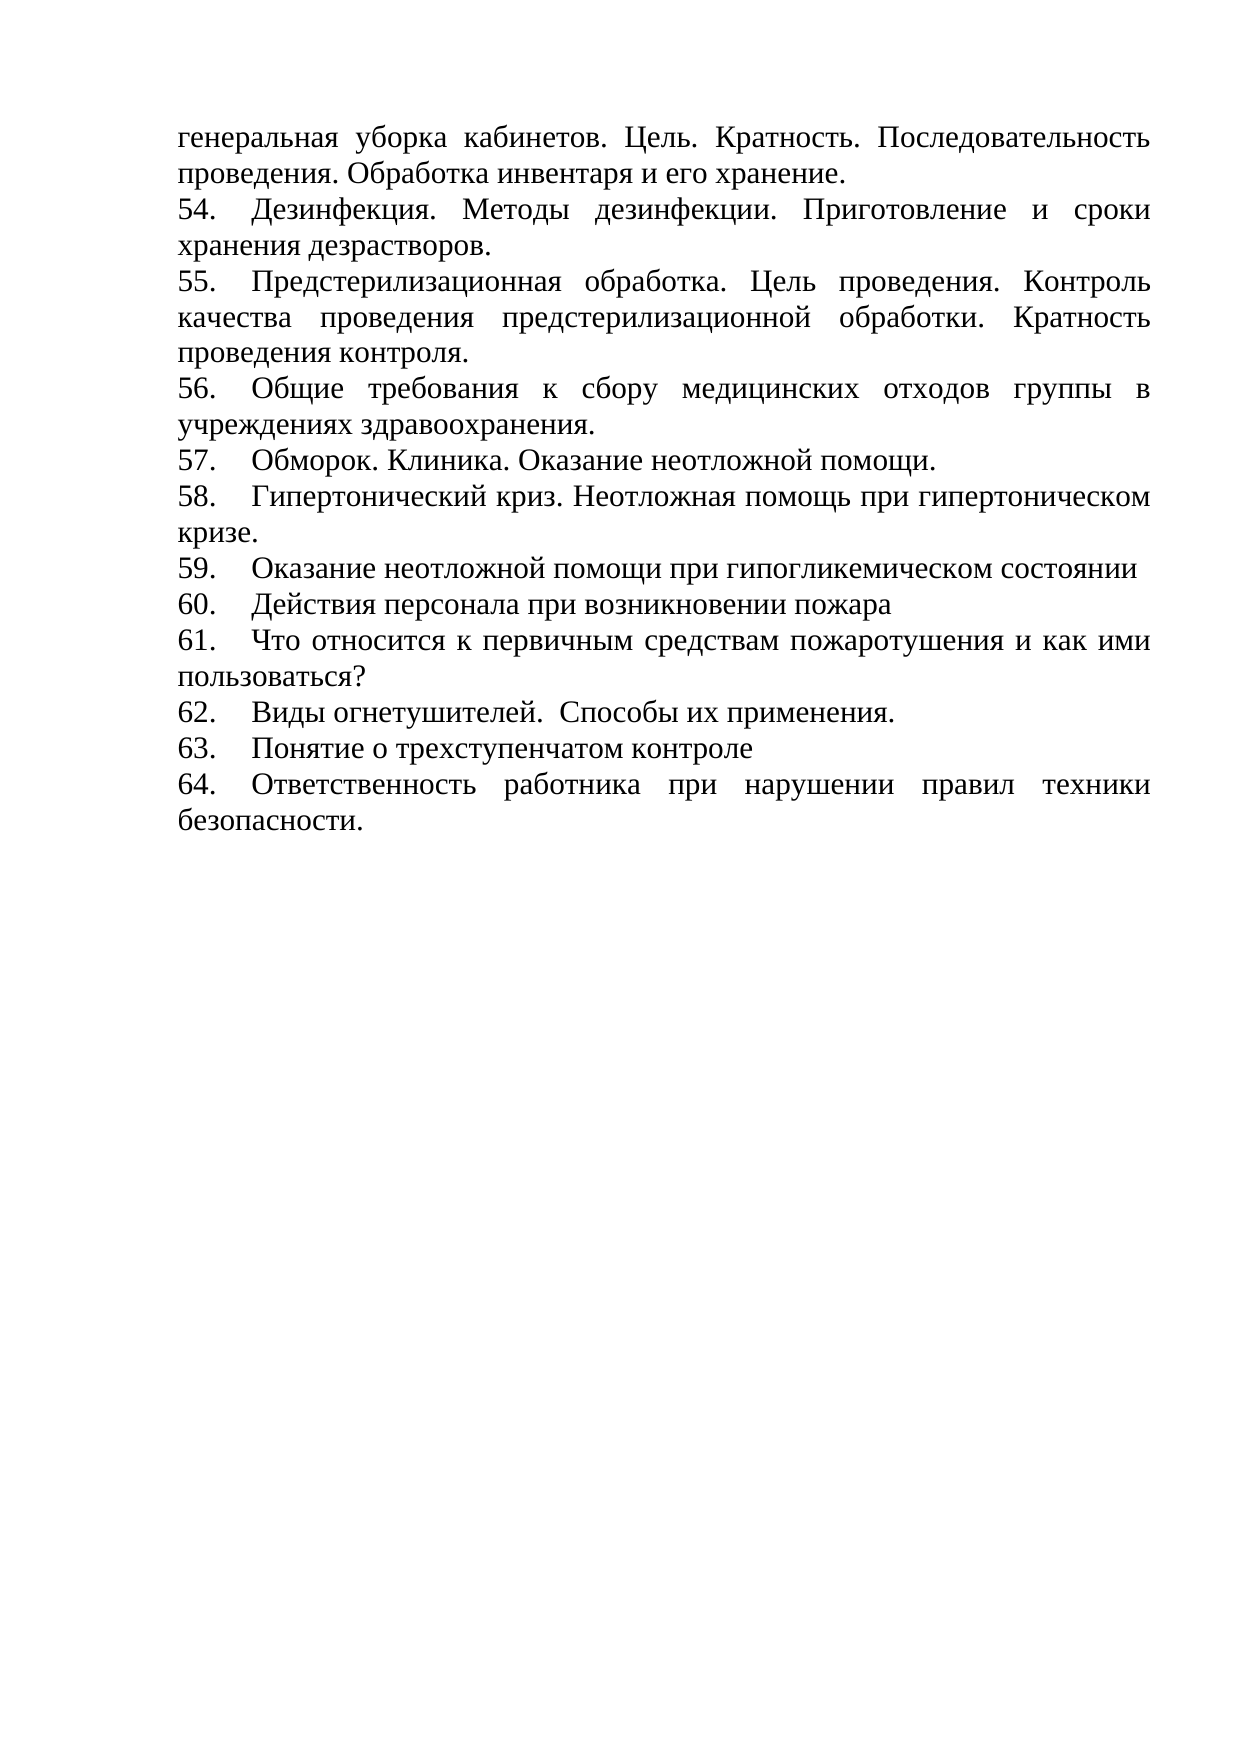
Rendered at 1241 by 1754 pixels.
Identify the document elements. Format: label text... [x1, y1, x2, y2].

list Виды огнетушителей. Способы их применения. [177, 693, 1152, 729]
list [177, 118, 1152, 190]
list Ответственность работника при нарушении правил техники безопасности. [177, 765, 1152, 837]
list Предстерилизационная обработка. Цель проведения. Контроль качества проведения предстерилизационной обработки. Кратность проведения контроля. [177, 262, 1152, 370]
list Гипертонический криз. Неотложная помощь при гипертоническом кризе. [177, 477, 1152, 549]
list Общие требования к сбору медицинских отходов группы в учреждениях здравоохранения. [177, 370, 1152, 442]
list Понятие о трехступенчатом контроле [177, 729, 1152, 765]
list Дезинфекция. Методы дезинфекции. Приготовление и сроки хранения дезрастворов. [177, 190, 1152, 262]
list Что относится к первичным средствам пожаротушения и как ими пользоваться? [177, 621, 1152, 693]
list Обморок. Клиника. Оказание неотложной помощи. [177, 442, 1152, 477]
list Действия персонала при возникновении пожара [177, 585, 1152, 621]
list Оказание неотложной помощи при гипогликемическом состоянии [177, 549, 1152, 585]
